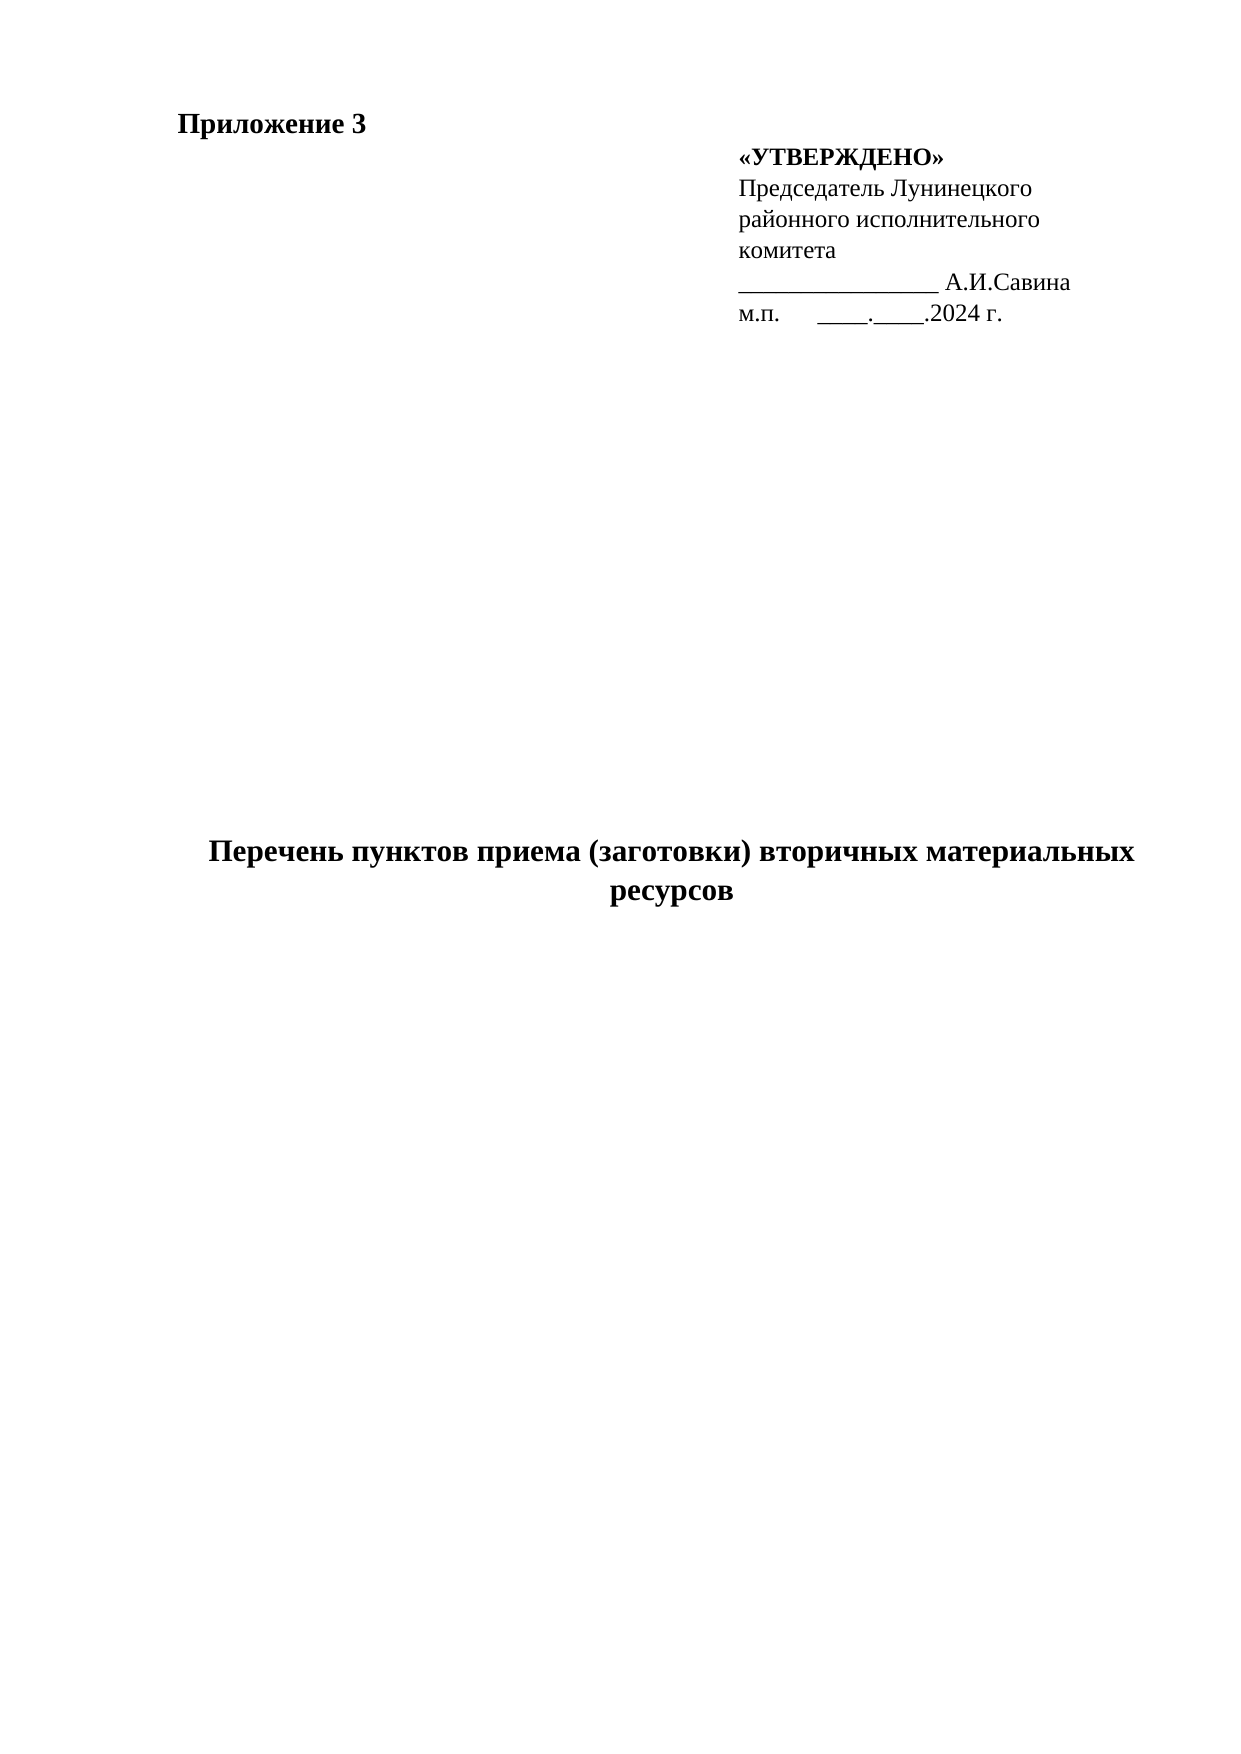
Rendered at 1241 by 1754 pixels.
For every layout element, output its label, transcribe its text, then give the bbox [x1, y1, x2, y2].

text районного исполнительного [738, 204, 1166, 233]
text Председатель Лунинецкого [738, 173, 1166, 202]
text «УТВЕРЖДЕНО» [738, 142, 1166, 171]
text Приложение 3 [177, 106, 1166, 140]
text м.п. ____.____.2024 г. [738, 298, 1166, 326]
text ________________ А.И.Савина [738, 267, 1166, 295]
text Перечень пунктов приема (заготовки) вторичных материальных ресурсов [177, 832, 1166, 907]
text комитета [738, 236, 1166, 264]
